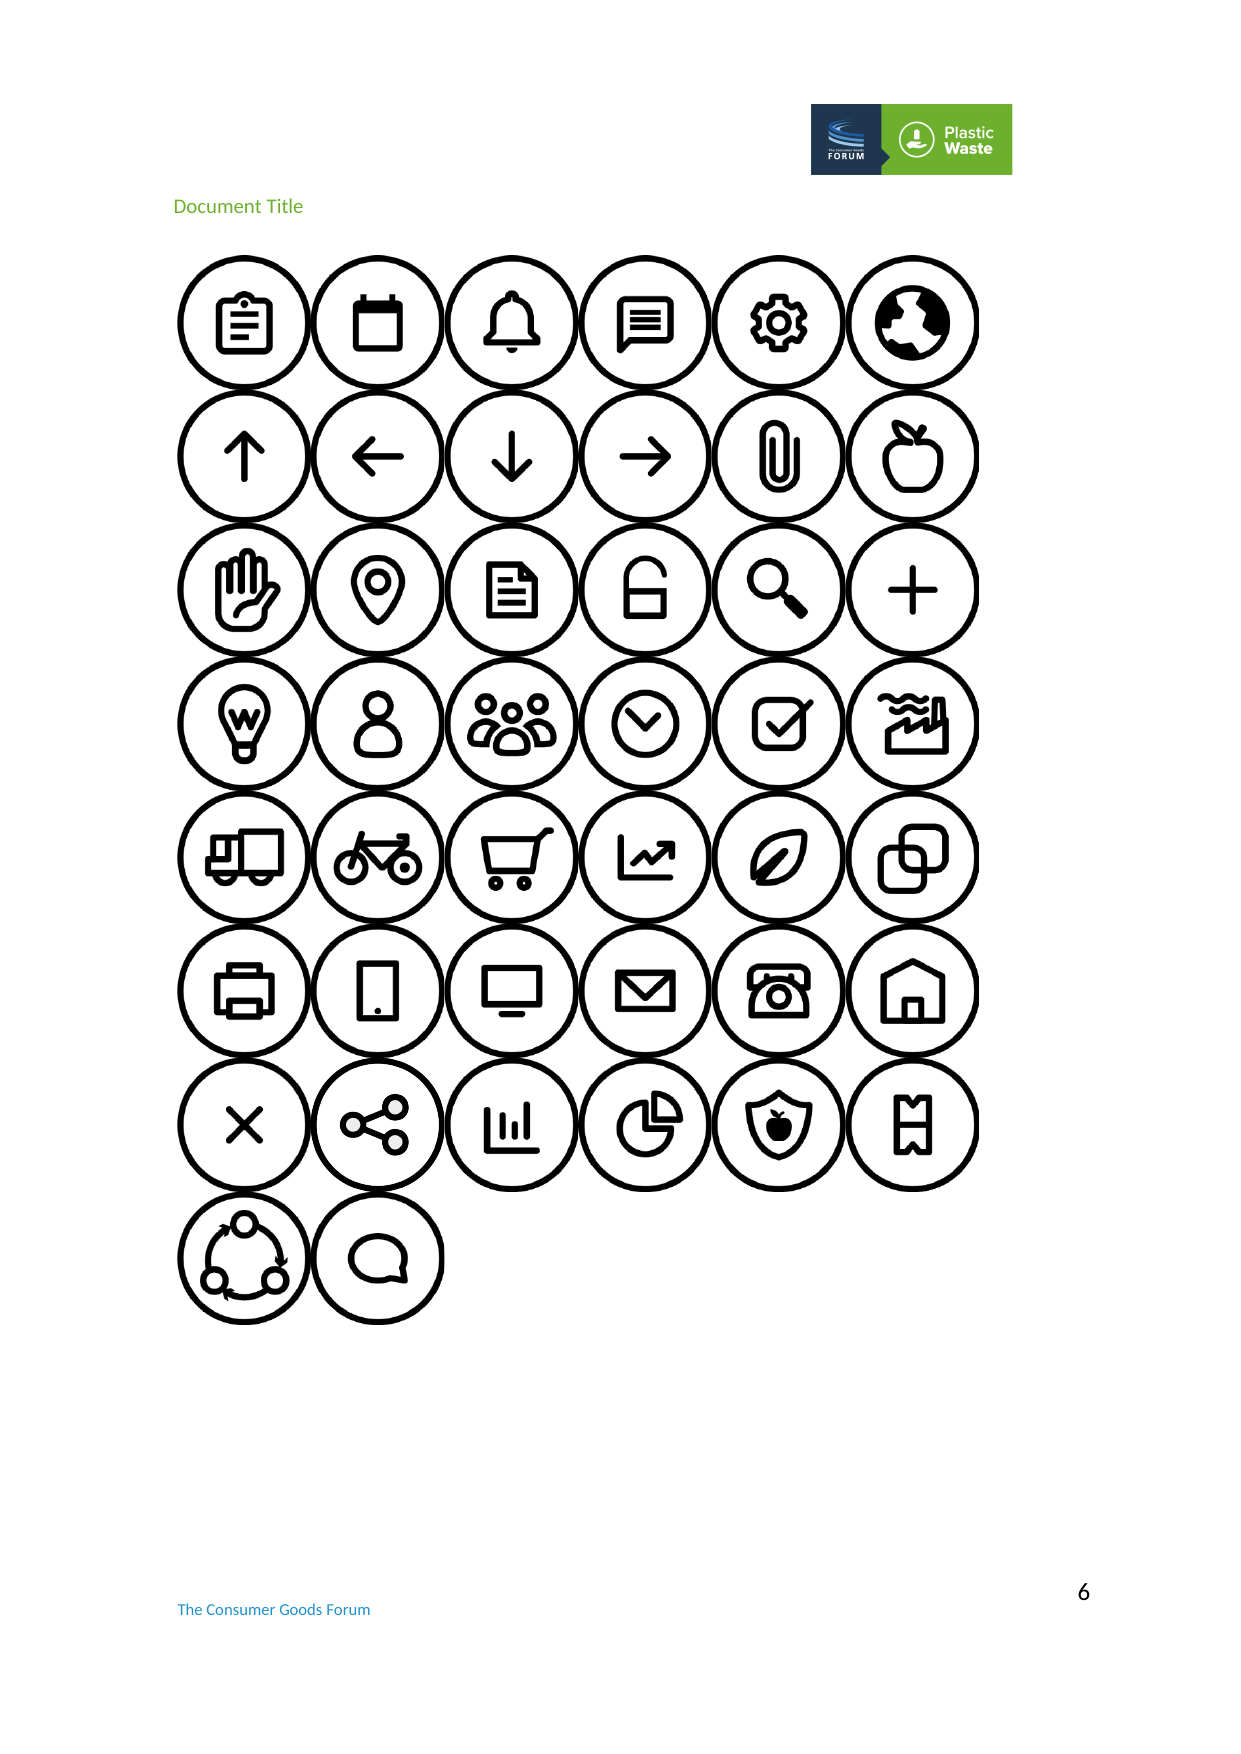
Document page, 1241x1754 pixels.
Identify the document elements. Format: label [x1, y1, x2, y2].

picture [177, 255, 979, 1325]
picture [811, 104, 1013, 175]
